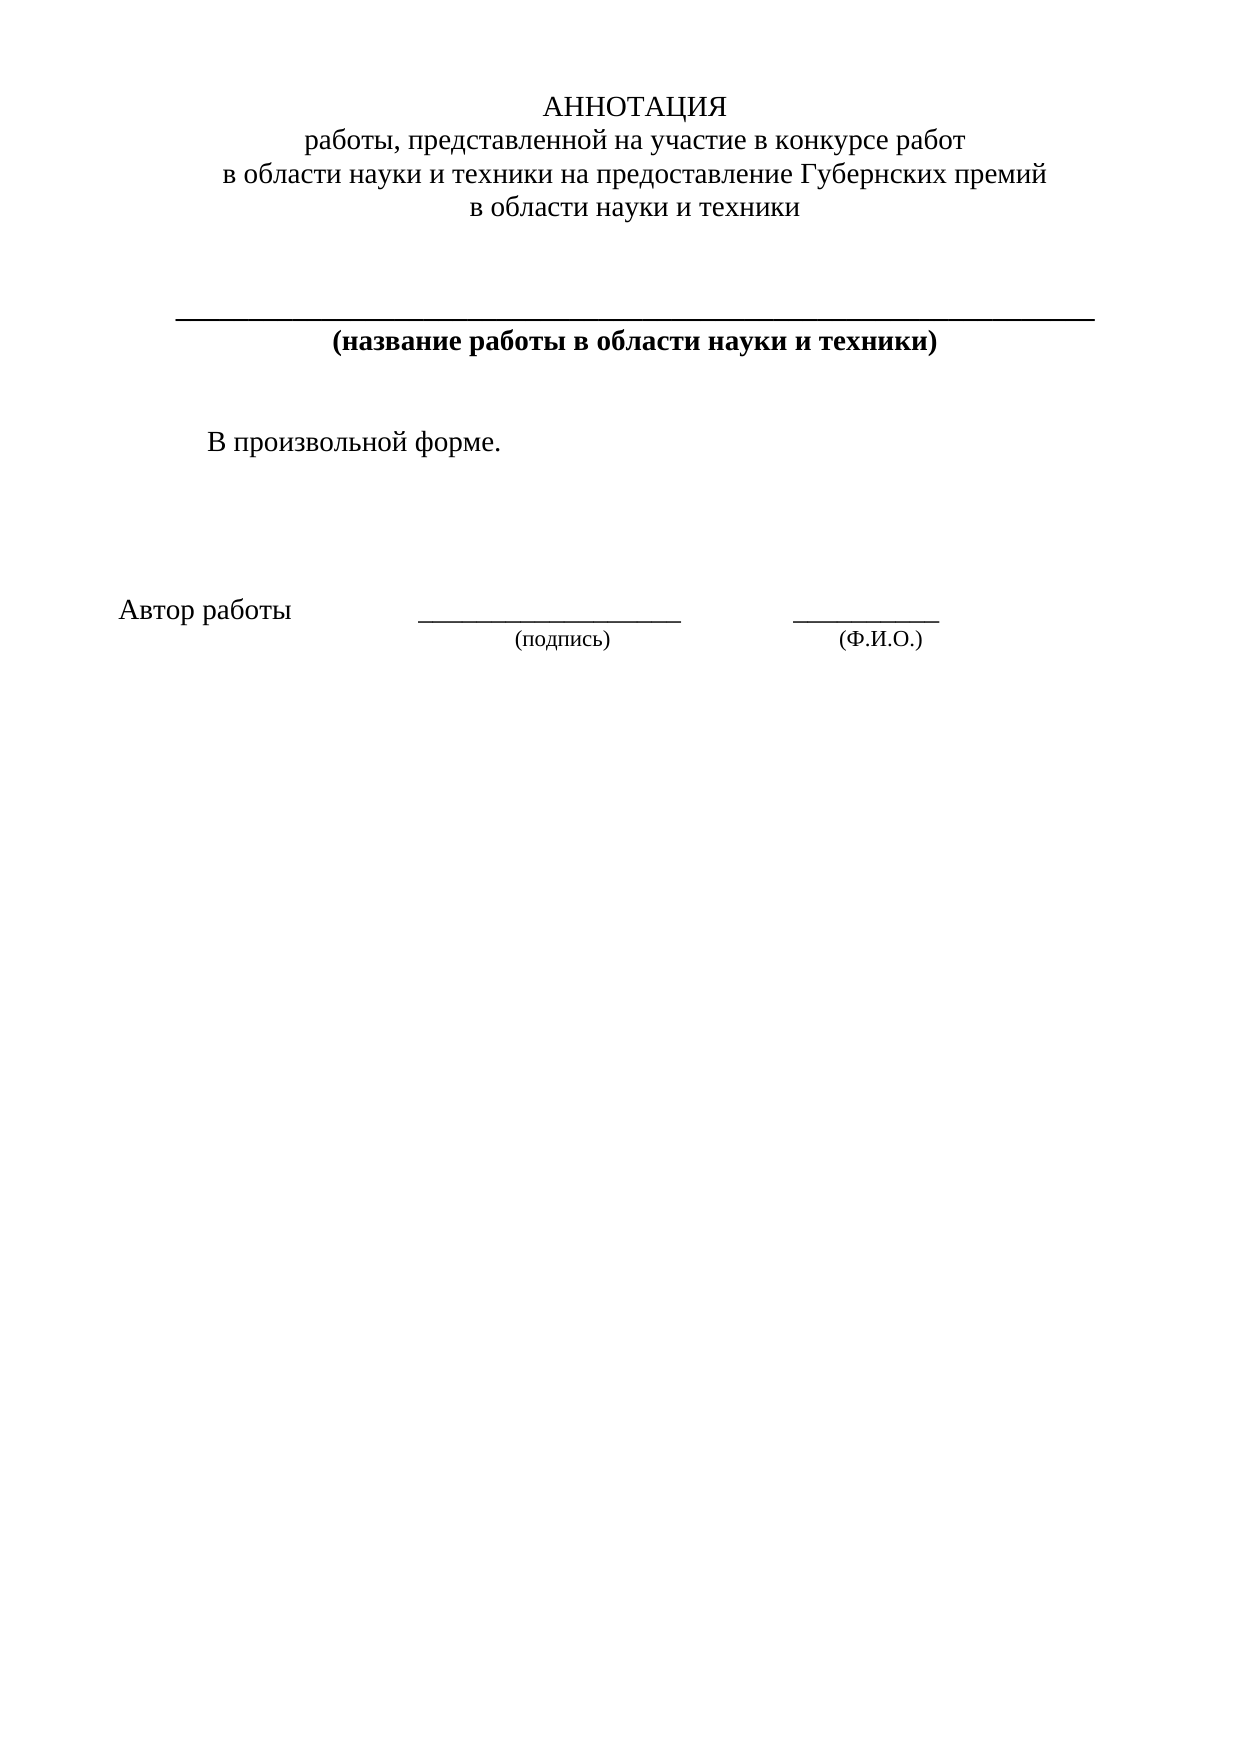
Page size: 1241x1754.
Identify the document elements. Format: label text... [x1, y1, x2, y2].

text работы, представленной на участие в конкурсе работ [118, 122, 1152, 156]
list в области науки и техники [118, 189, 1152, 223]
list в области науки и техники на предоставление Губернских премий [118, 156, 1152, 189]
text Автор работы __________________ __________ (подпись) (Ф.И.О.) [118, 592, 1152, 652]
text (название работы в области науки и техники) [118, 323, 1152, 357]
text АННОТАЦИЯ [118, 89, 1152, 122]
text _______________________________________________________________ [118, 290, 1152, 323]
list В произвольной форме. [118, 424, 1152, 458]
